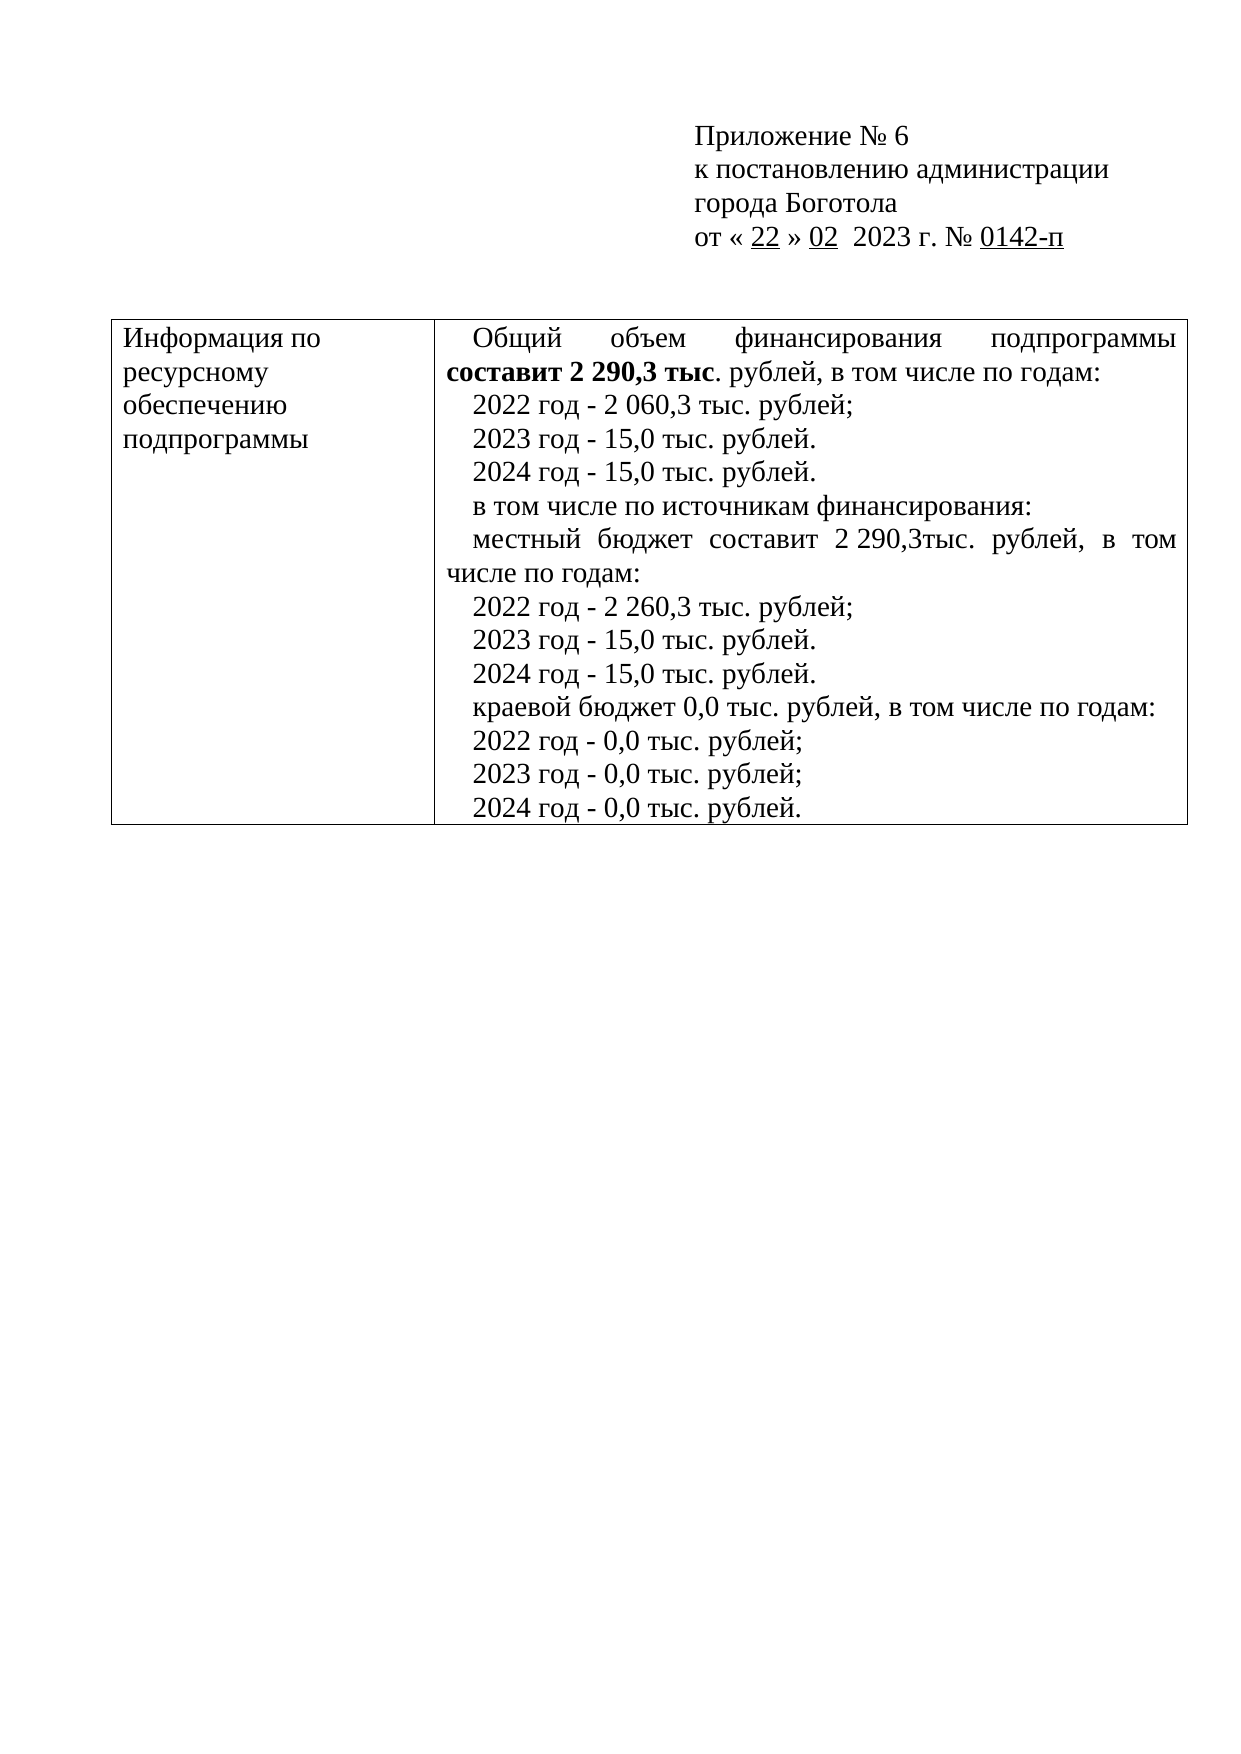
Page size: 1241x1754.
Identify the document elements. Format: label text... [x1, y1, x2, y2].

text Приложение № 6 [177, 118, 1122, 152]
table_header Информация по ресурсному обеспечению подпрограммы [112, 320, 434, 823]
text к постановлению администрации [177, 152, 1122, 185]
text города Боготола [177, 185, 1122, 219]
text от « 22 » 02 2023 г. № 0142-п [177, 219, 1122, 252]
table_header Общий объем финансирования подпрограммы составит 2 290,3 тыс. рублей, в том числе по годам: 2022 год - 2 060,3 тыс. рублей; 2023 год - 15,0 тыс. рублей. 2024 год - 15,0 тыс. рублей. в том числе по источникам финансирования: местный бюджет составит 2 290,3тыс. рублей, в том числе по годам: 2022 год - 2 260,3 тыс. рублей; 2023 год - 15,0 тыс. рублей. 2024 год - 15,0 тыс. рублей. краевой бюджет 0,0 тыс. рублей, в том числе по годам: 2022 год - 0,0 тыс. рублей; 2023 год - 0,0 тыс. рублей; 2024 год - 0,0 тыс. рублей. [435, 320, 1187, 823]
